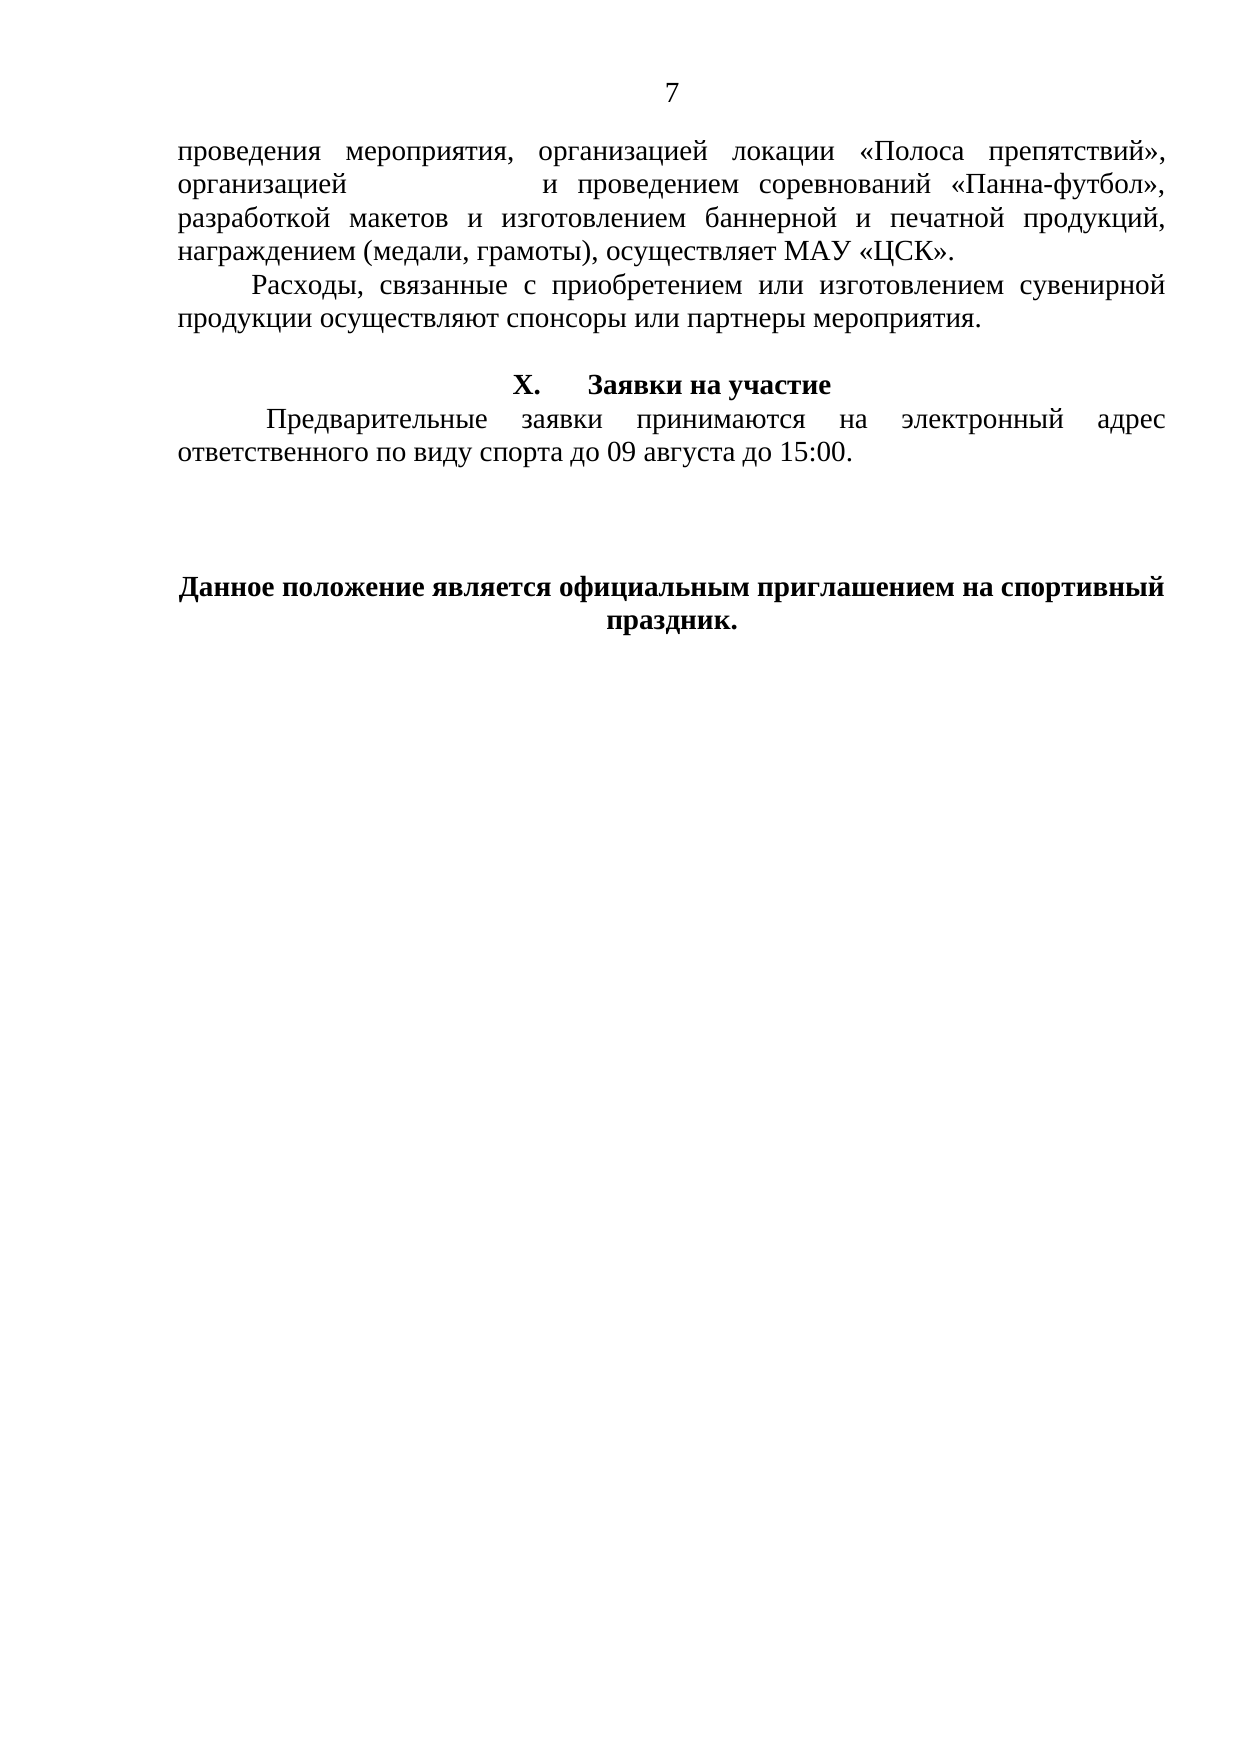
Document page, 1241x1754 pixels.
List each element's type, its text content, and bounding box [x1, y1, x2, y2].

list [177, 133, 1167, 267]
text Предварительные заявки принимаются на электронный адрес ответственного по виду спорта до 09 августа до 15:00. [177, 401, 1167, 468]
list Заявки на участие [177, 367, 1167, 401]
text Данное положение является официальным приглашением на спортивный праздник. [177, 569, 1167, 636]
list Расходы, связанные с приобретением или изготовлением сувенирной продукции осуществляют спонсоры или партнеры мероприятия. [177, 267, 1167, 334]
